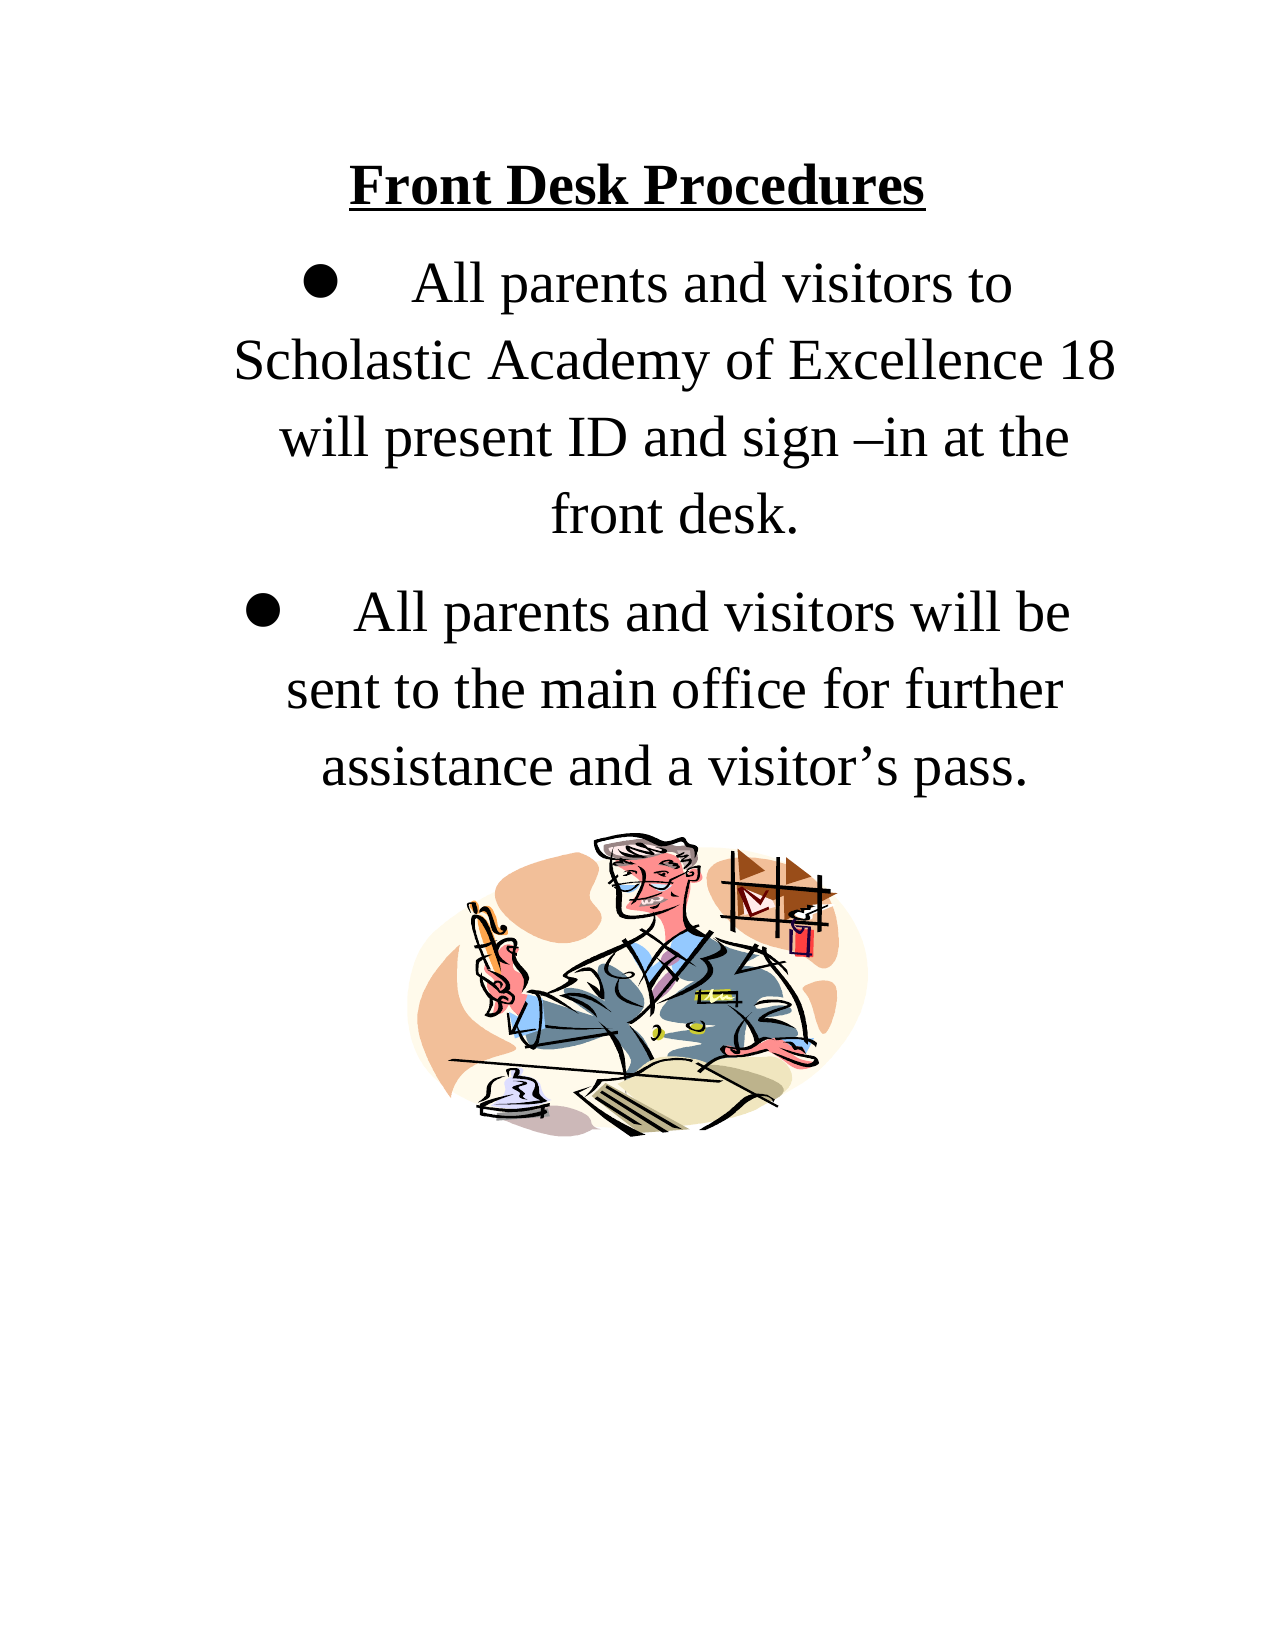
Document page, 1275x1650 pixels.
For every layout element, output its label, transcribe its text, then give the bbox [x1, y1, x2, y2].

list All parents and visitors to Scholastic Academy of Excellence 18 will present ID and sign –in at the front desk. [187, 248, 1125, 546]
list All parents and visitors will be sent to the main office for further assistance and a visitor’s pass. [187, 577, 1125, 798]
text Front Desk Procedures [150, 150, 1125, 217]
